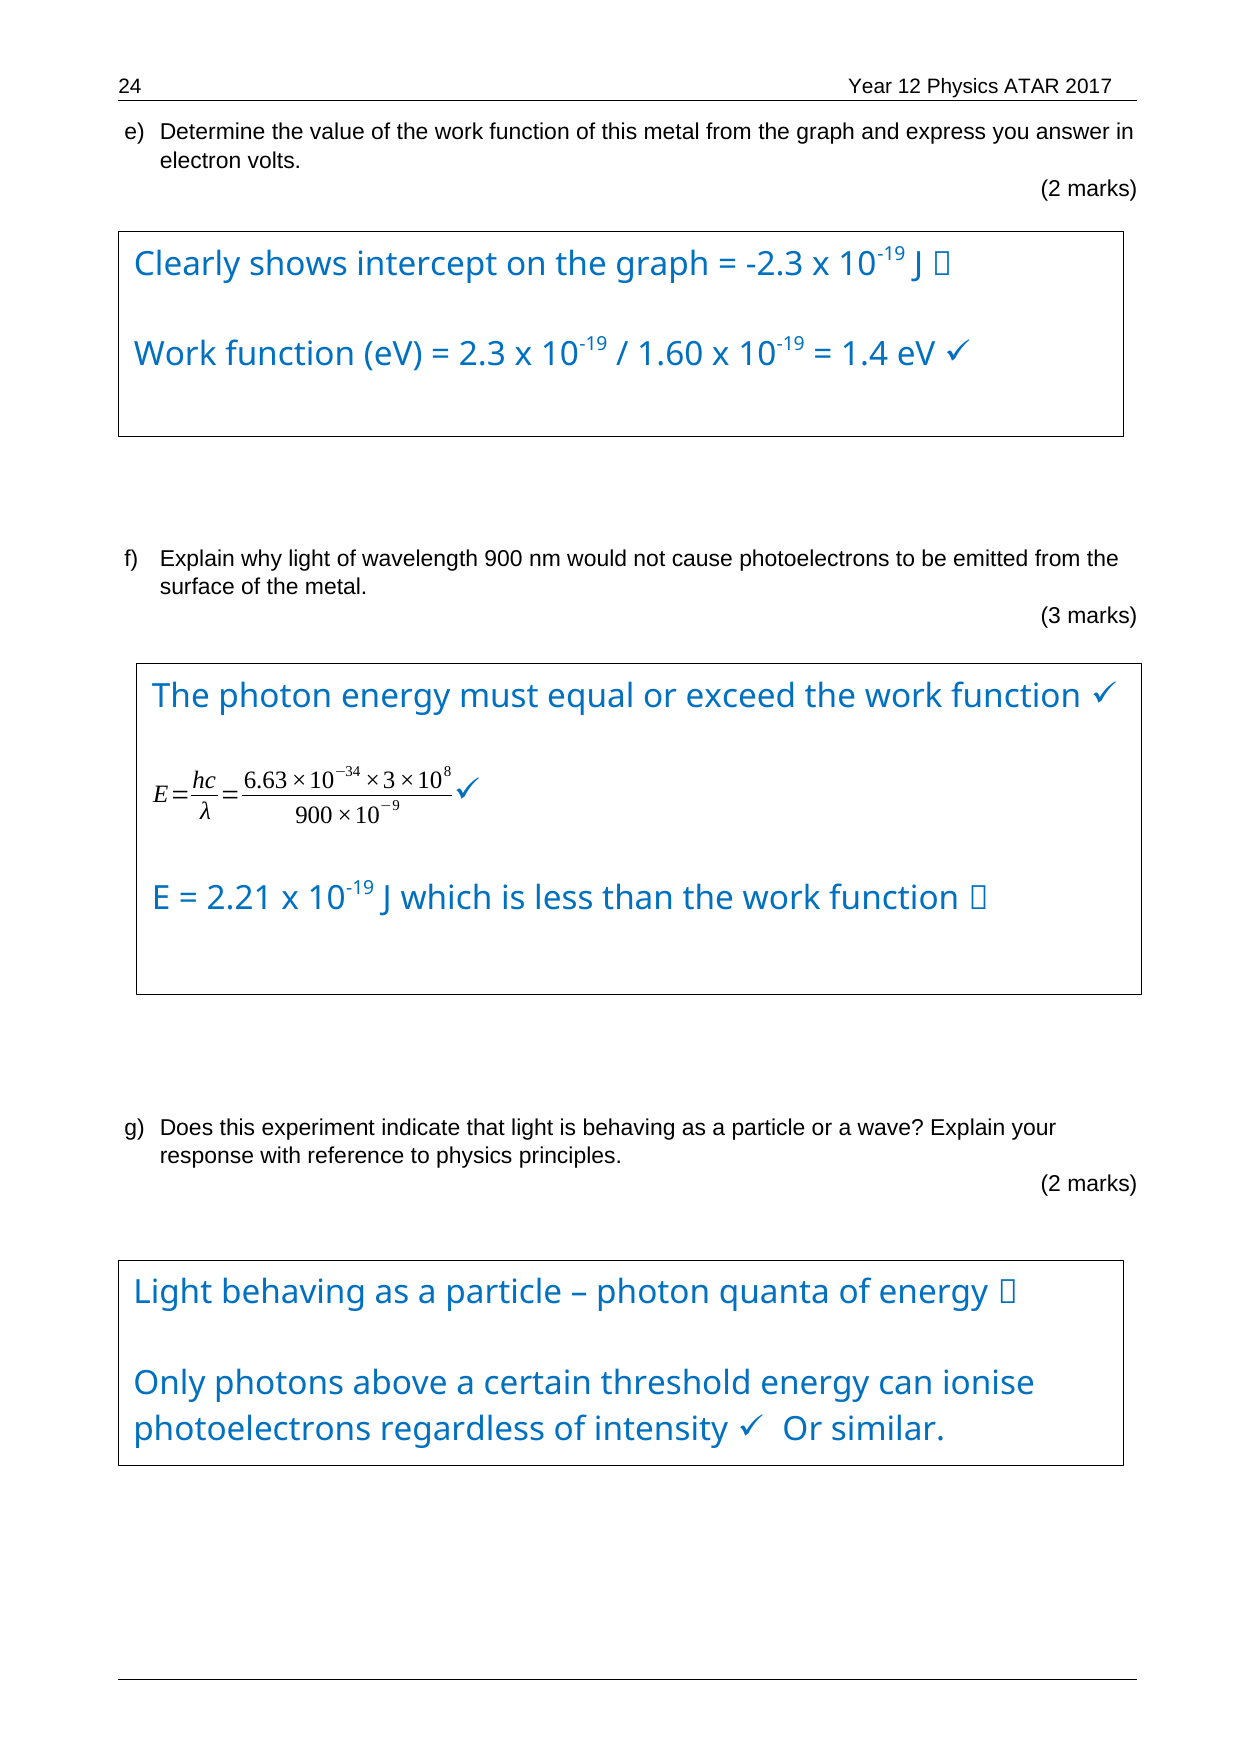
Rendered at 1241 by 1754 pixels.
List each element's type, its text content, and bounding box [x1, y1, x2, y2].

list Explain why light of wavelength 900 nm would not cause photoelectrons to be emitted from the surface of the metal. [124, 545, 1137, 599]
text (3 marks) [118, 602, 1137, 628]
text (2 marks) [118, 175, 1137, 201]
text (2 marks) [118, 1170, 1137, 1197]
list Determine the value of the work function of this metal from the graph and express you answer in electron volts. [124, 118, 1137, 173]
list Does this experiment indicate that light is behaving as a particle or a wave? Explain your response with reference to physics principles. [124, 1113, 1137, 1168]
